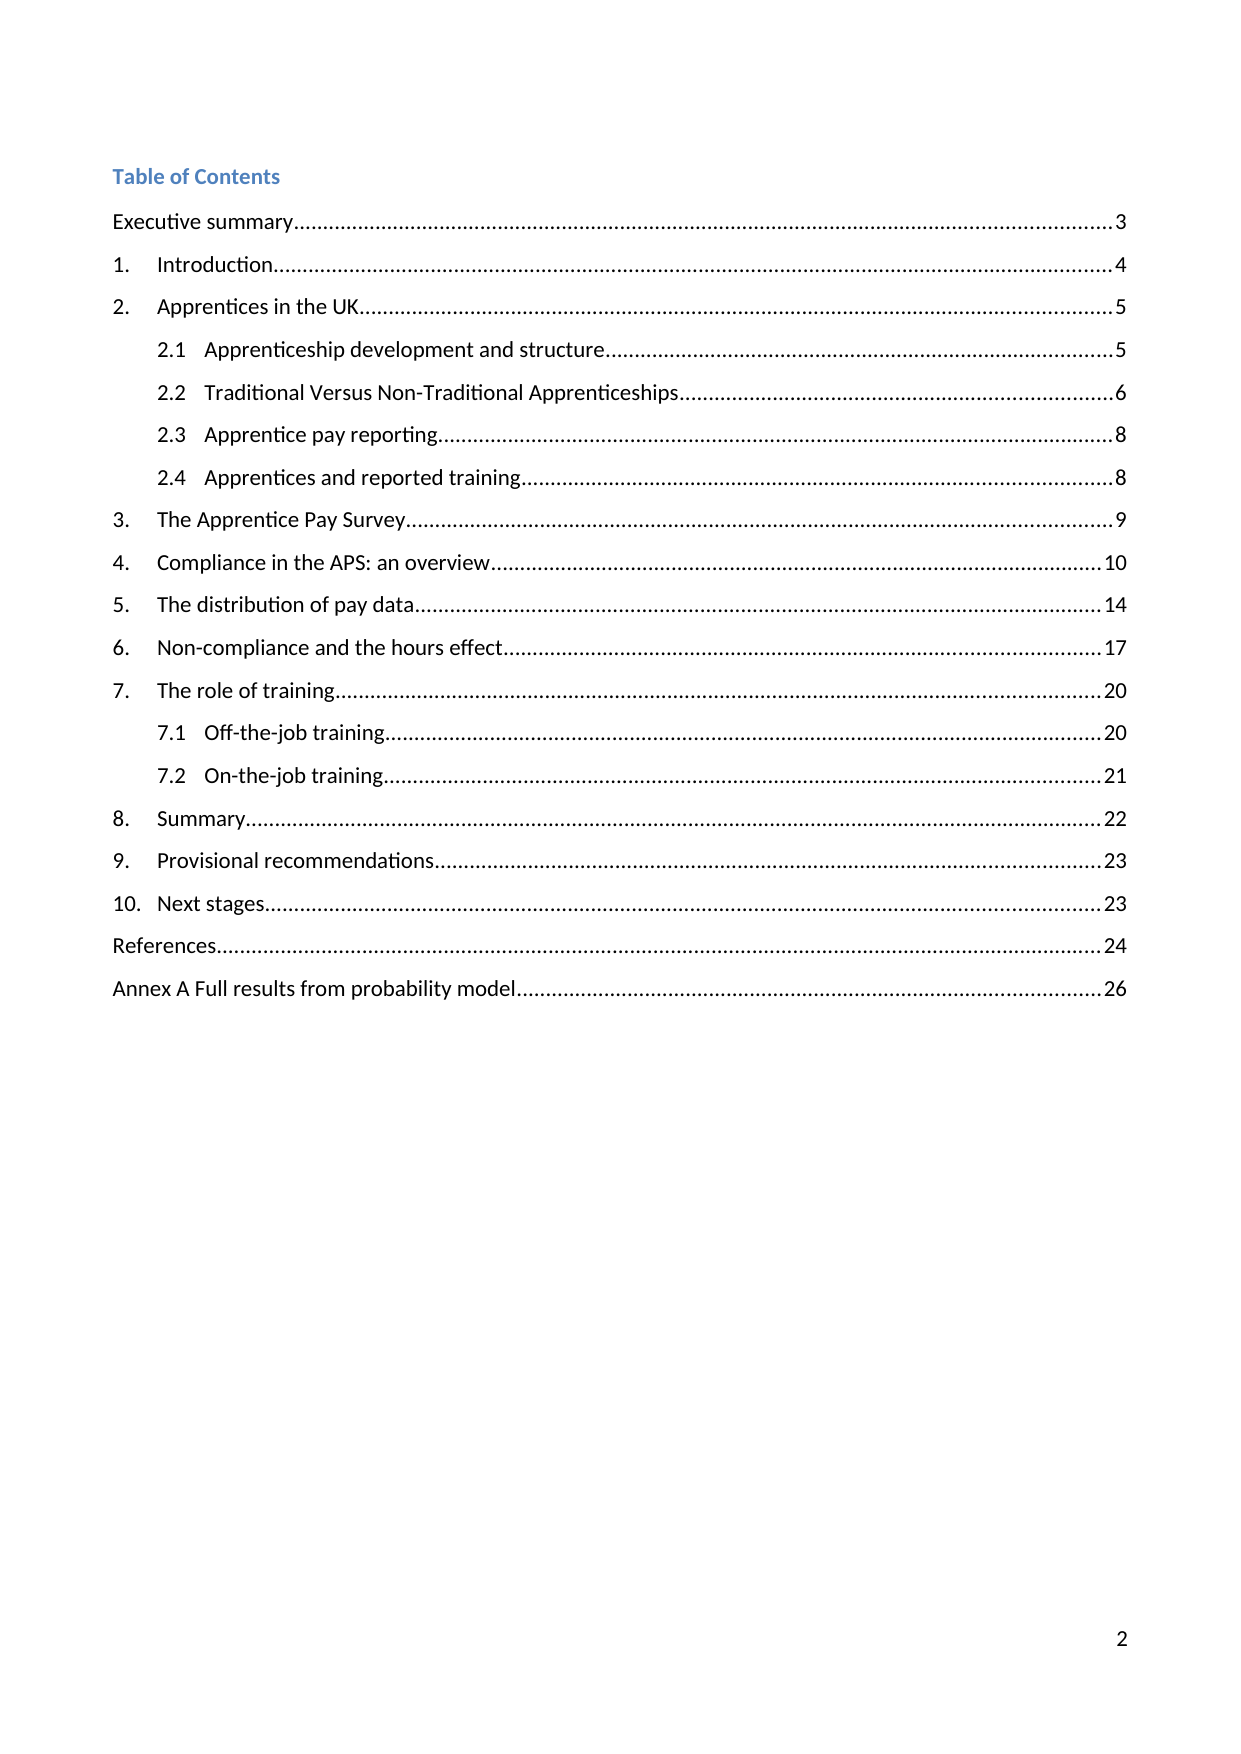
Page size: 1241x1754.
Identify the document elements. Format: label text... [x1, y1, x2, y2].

text 10. Next stages 23 [112, 889, 1128, 917]
text 7. The role of training 20 [112, 676, 1128, 704]
text Annex A Full results from probability model 26 [112, 974, 1128, 1002]
text Executive summary 3 [112, 207, 1128, 235]
text 6. Non-compliance and the hours effect 17 [112, 633, 1128, 661]
text 2.4 Apprentices and reported training 8 [157, 463, 1128, 491]
text 4. Compliance in the APS: an overview 10 [112, 548, 1128, 576]
text 9. Provisional recommendations 23 [112, 846, 1128, 874]
text 2.3 Apprentice pay reporting 8 [157, 420, 1128, 448]
text References 24 [112, 931, 1128, 959]
text 5. The distribution of pay data 14 [112, 591, 1128, 619]
text 8. Summary 22 [112, 804, 1128, 832]
text 1. Introduction 4 [112, 250, 1128, 278]
text 7.1 Off-the-job training 20 [157, 718, 1128, 746]
subtitle Table of Contents [112, 162, 1128, 191]
text 3. The Apprentice Pay Survey 9 [112, 505, 1128, 533]
text 7.2 On-the-job training 21 [157, 761, 1128, 789]
text 2. Apprentices in the UK 5 [112, 292, 1128, 320]
text 2.1 Apprenticeship development and structure 5 [157, 335, 1128, 363]
text 2.2 Traditional Versus Non-Traditional Apprenticeships 6 [157, 378, 1128, 406]
